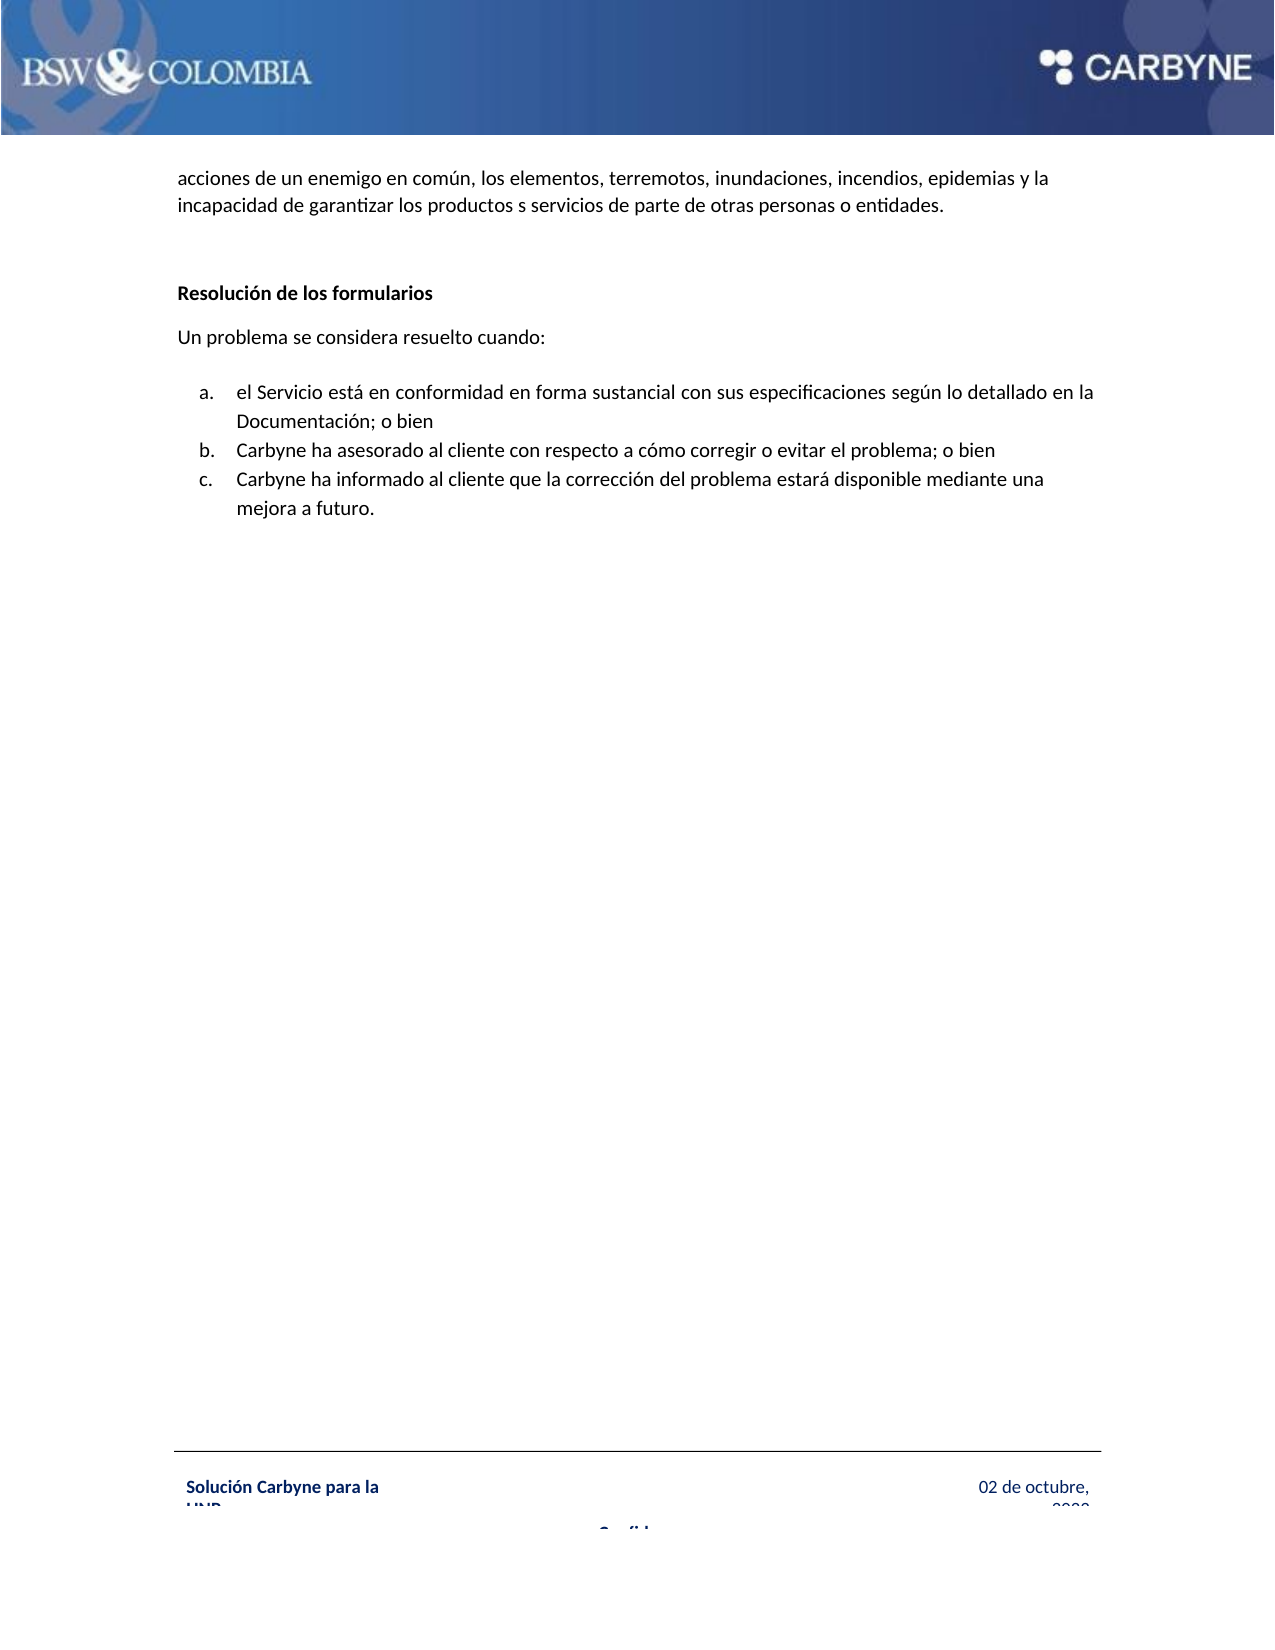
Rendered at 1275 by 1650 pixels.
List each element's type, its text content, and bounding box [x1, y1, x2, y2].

list el Servicio está en conformidad en forma sustancial con sus especificaciones según lo detallado en la Documentación; o bien [199, 379, 1098, 433]
list Carbyne ha asesorado al cliente con respecto a cómo corregir o evitar el problema; o bien [199, 437, 1275, 463]
text Un problema se considera resuelto cuando: [177, 324, 1275, 350]
subtitle Resolución de los formularios [177, 281, 1275, 306]
list Carbyne ha informado al cliente que la corrección del problema estará disponible mediante una mejora a futuro. [199, 466, 1098, 521]
picture [1, 0, 1274, 135]
text acciones de un enemigo en común, los elementos, terremotos, inundaciones, incendios, epidemias y la incapacidad de garantizar los productos s servicios de parte de otras personas o entidades. [177, 165, 1142, 217]
